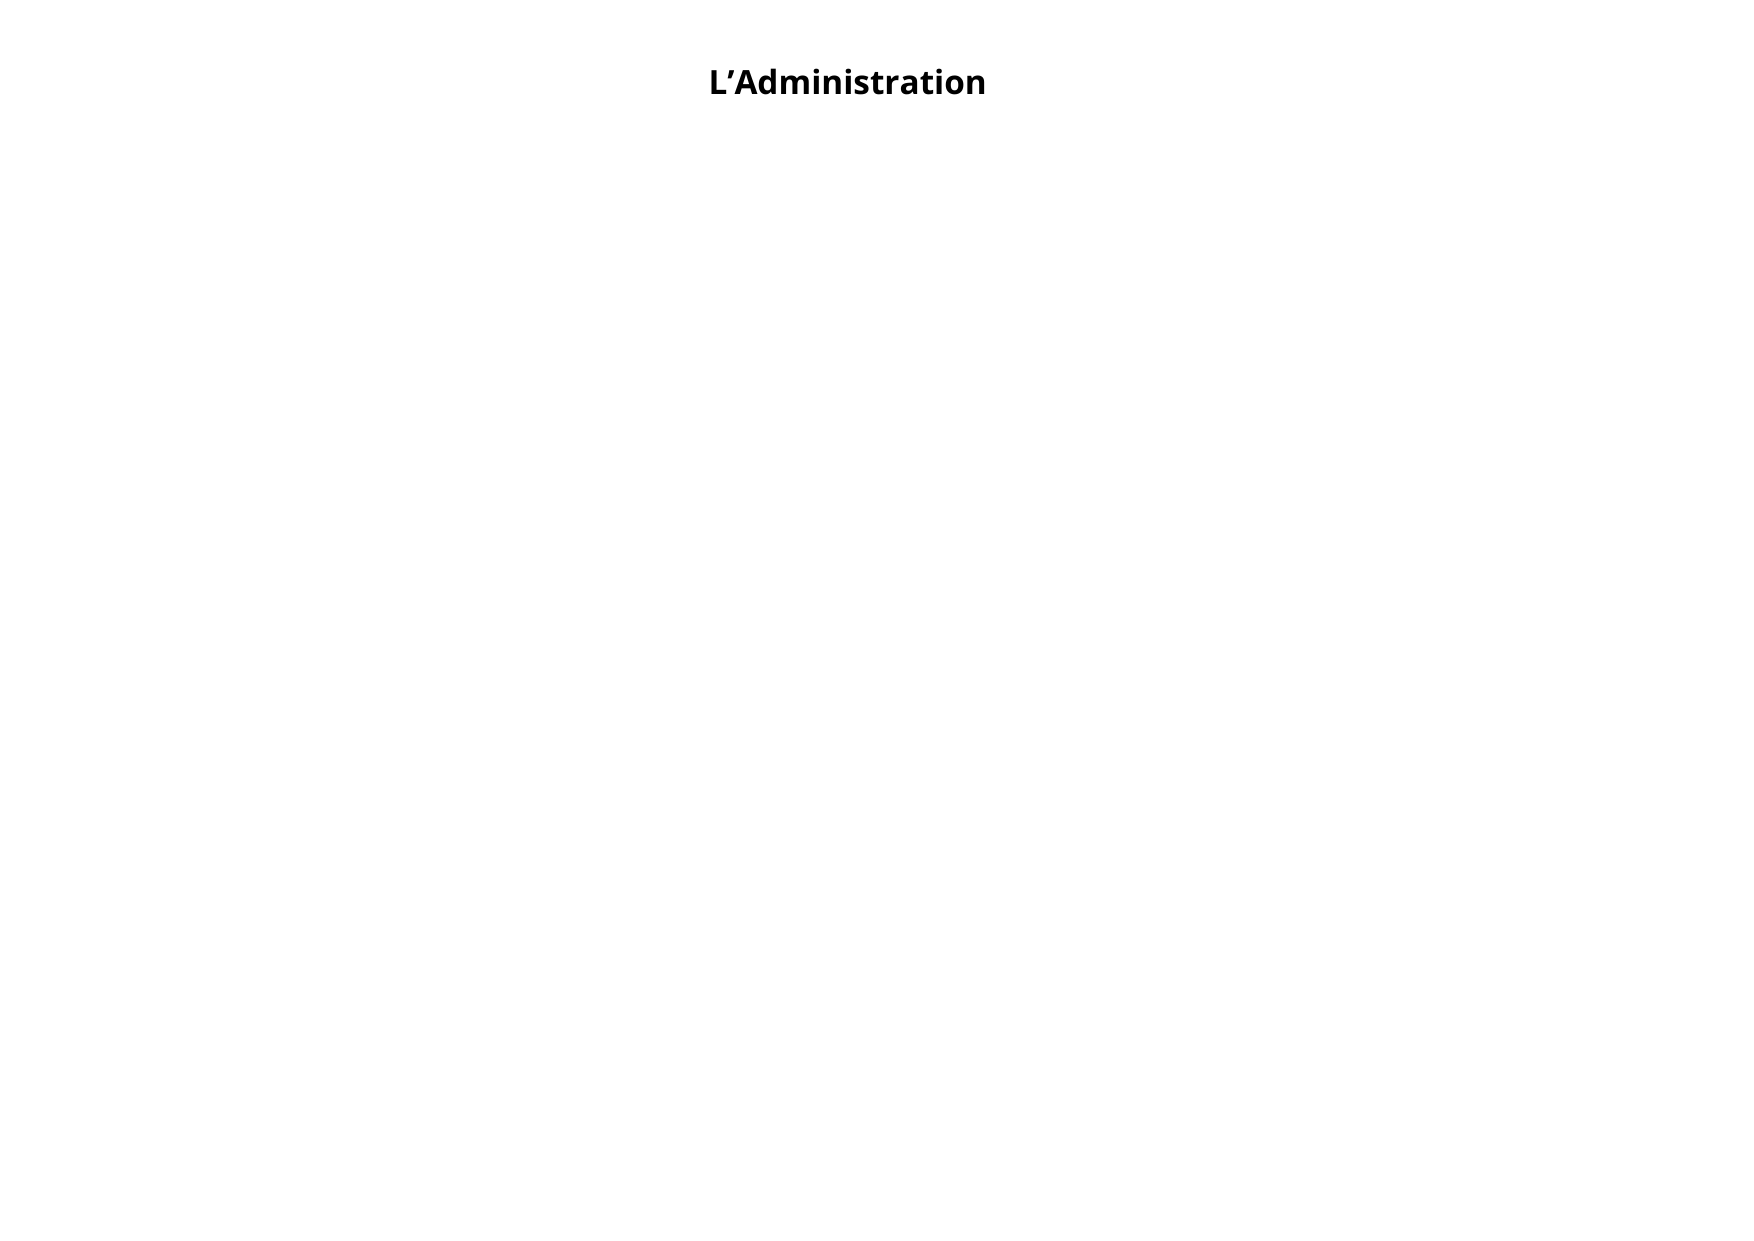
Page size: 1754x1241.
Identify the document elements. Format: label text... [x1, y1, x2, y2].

text L’Administration [89, 59, 1606, 104]
